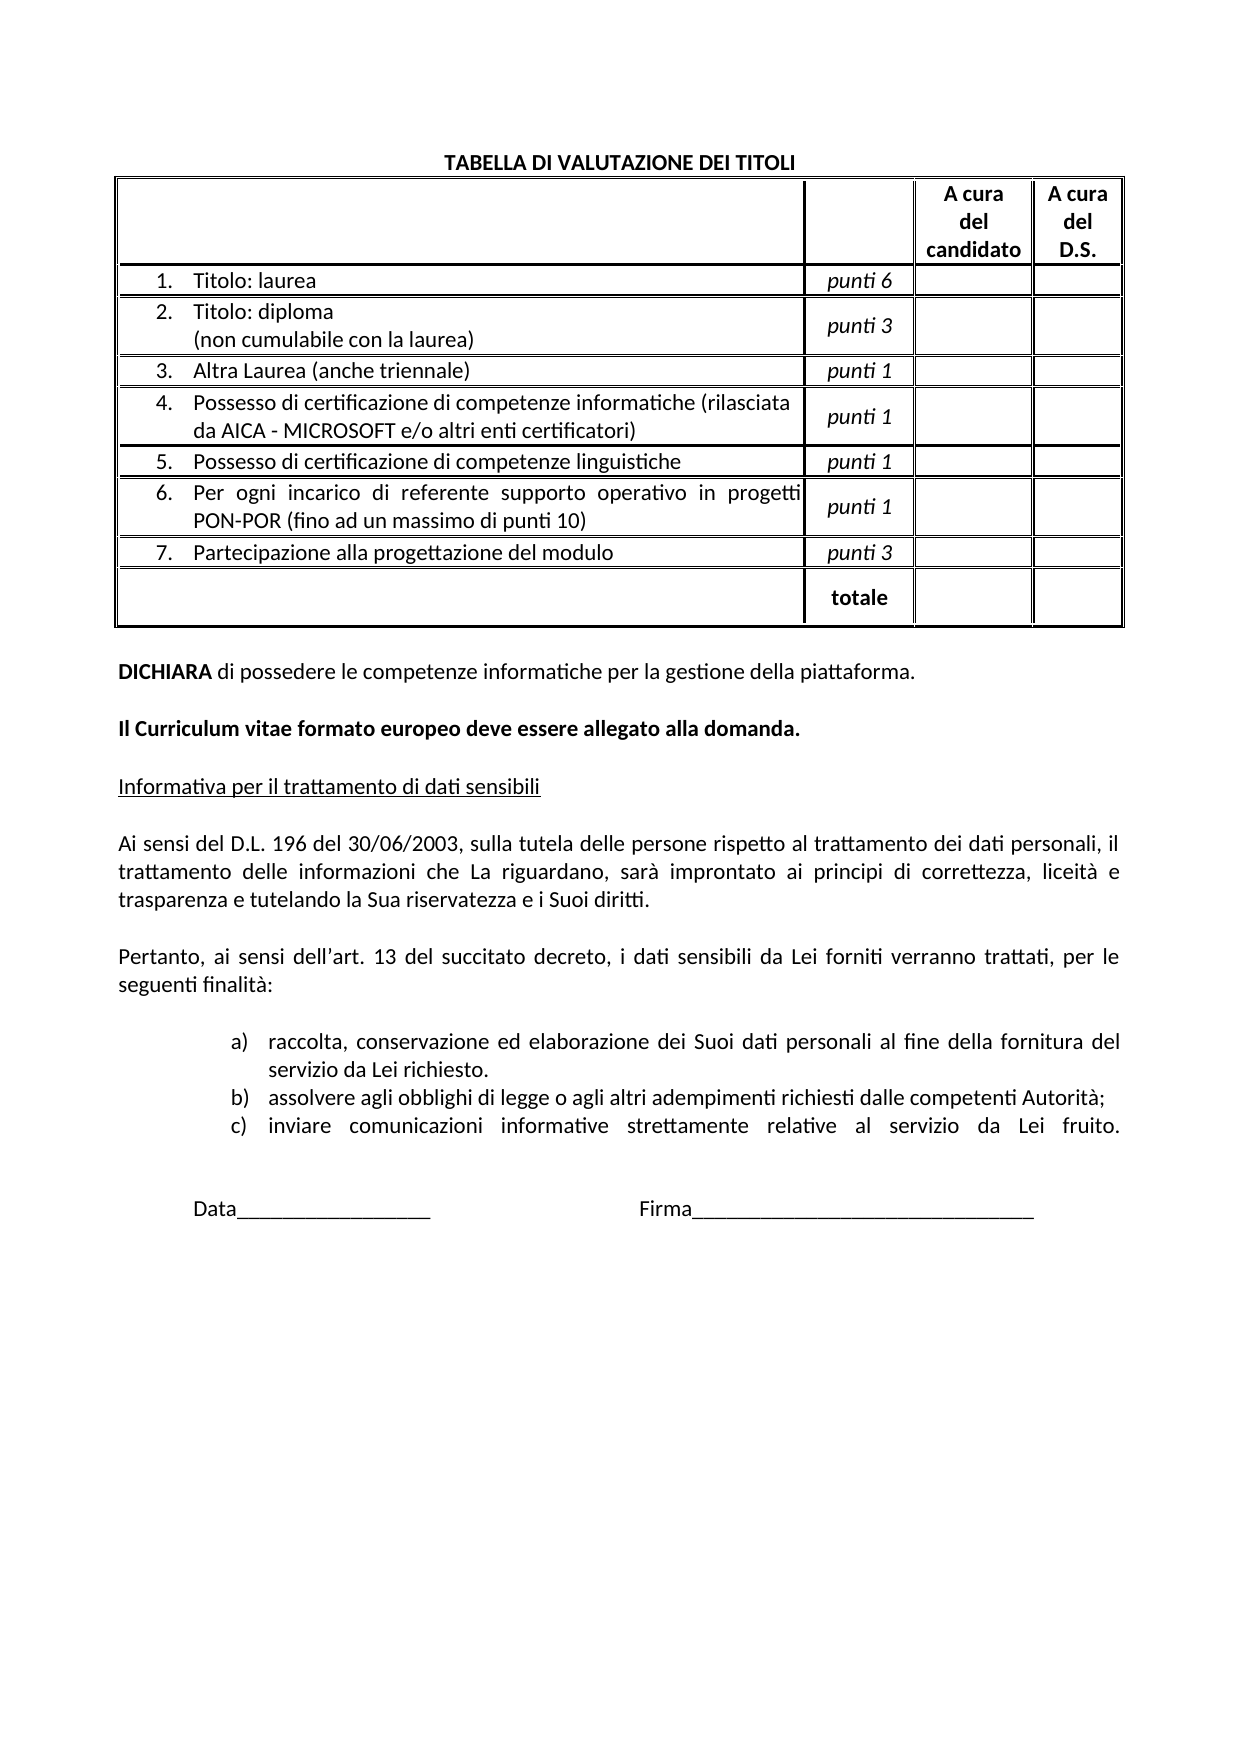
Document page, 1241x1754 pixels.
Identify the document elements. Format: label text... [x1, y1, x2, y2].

table_cell [916, 298, 1031, 353]
table_cell punti 6 [806, 266, 913, 294]
table_cell [1035, 354, 1122, 385]
table_cell [916, 357, 1031, 385]
table_cell punti 1 [806, 447, 913, 475]
table_cell punti 1 [806, 479, 913, 534]
table_cell [1033, 566, 1123, 625]
text DICHIARA di possedere le competenze informatiche per la gestione della piattaforma. [118, 657, 1122, 685]
table_cell [916, 447, 1031, 475]
table_cell [1035, 294, 1122, 353]
table_header [804, 179, 915, 263]
table_cell punti 1 [806, 388, 913, 444]
table_cell [1035, 475, 1122, 534]
table_cell [916, 388, 1031, 444]
table_cell [915, 566, 1033, 625]
table_cell Possesso di certificazione di competenze informatiche (rilasciata da AICA - MICROSOFT e/o altri enti certificatori) [116, 385, 804, 444]
table_header A cura del candidato [915, 177, 1033, 263]
text Informativa per il trattamento di dati sensibili [118, 772, 1122, 800]
list raccolta, conservazione ed elaborazione dei Suoi dati personali al fine della fornitura del servizio da Lei richiesto. [231, 1027, 1122, 1083]
table_cell Partecipazione alla progettazione del modulo [118, 535, 803, 566]
text Il Curriculum vitae formato europeo deve essere allegato alla domanda. [118, 714, 1122, 743]
table_cell punti 3 [806, 538, 913, 566]
table_cell [116, 566, 804, 625]
table_cell [916, 479, 1031, 534]
table_cell [1033, 385, 1123, 444]
table_cell totale [804, 569, 915, 625]
text Ai sensi del D.L. 196 del 30/06/2003, sulla tutela delle persone rispetto al trattamento dei dati personali, il trattamento delle informazioni che La riguardano, sarà improntato ai principi di correttezza, liceità e trasparenza e tutelando la Sua riservatezza e i Suoi diritti. [118, 829, 1122, 913]
text Data_________________ Firma______________________________ [193, 1194, 1122, 1222]
table_cell Titolo: diploma (non cumulabile con la laurea) [118, 294, 803, 353]
table_cell punti 3 [806, 298, 913, 353]
table_cell Titolo: laurea [116, 263, 803, 294]
table_cell [1035, 444, 1121, 475]
table_cell Altra Laurea (anche triennale) [118, 354, 803, 385]
list inviare comunicazioni informative strettamente relative al servizio da Lei fruito. [231, 1111, 1122, 1165]
table_cell [1035, 263, 1123, 294]
list assolvere agli obblighi di legge o agli altri adempimenti richiesti dalle competenti Autorità; [231, 1083, 1122, 1111]
text Pertanto, ai sensi dell’art. 13 del succitato decreto, i dati sensibili da Lei forniti verranno trattati, per le seguenti finalità: [118, 942, 1122, 998]
table_cell Possesso di certificazione di competenze linguistiche [118, 444, 803, 475]
text TABELLA DI VALUTAZIONE DEI TITOLI [118, 148, 1122, 176]
table_header [118, 179, 804, 263]
table_cell Per ogni incarico di referente supporto operativo in progetti PON-POR (fino ad un massimo di punti 10) [118, 475, 803, 534]
table_cell [916, 538, 1031, 566]
table_cell [916, 266, 1031, 294]
table_cell punti 1 [806, 357, 913, 385]
table_header A cura del D.S. [1033, 179, 1121, 263]
table_cell [1035, 535, 1122, 566]
